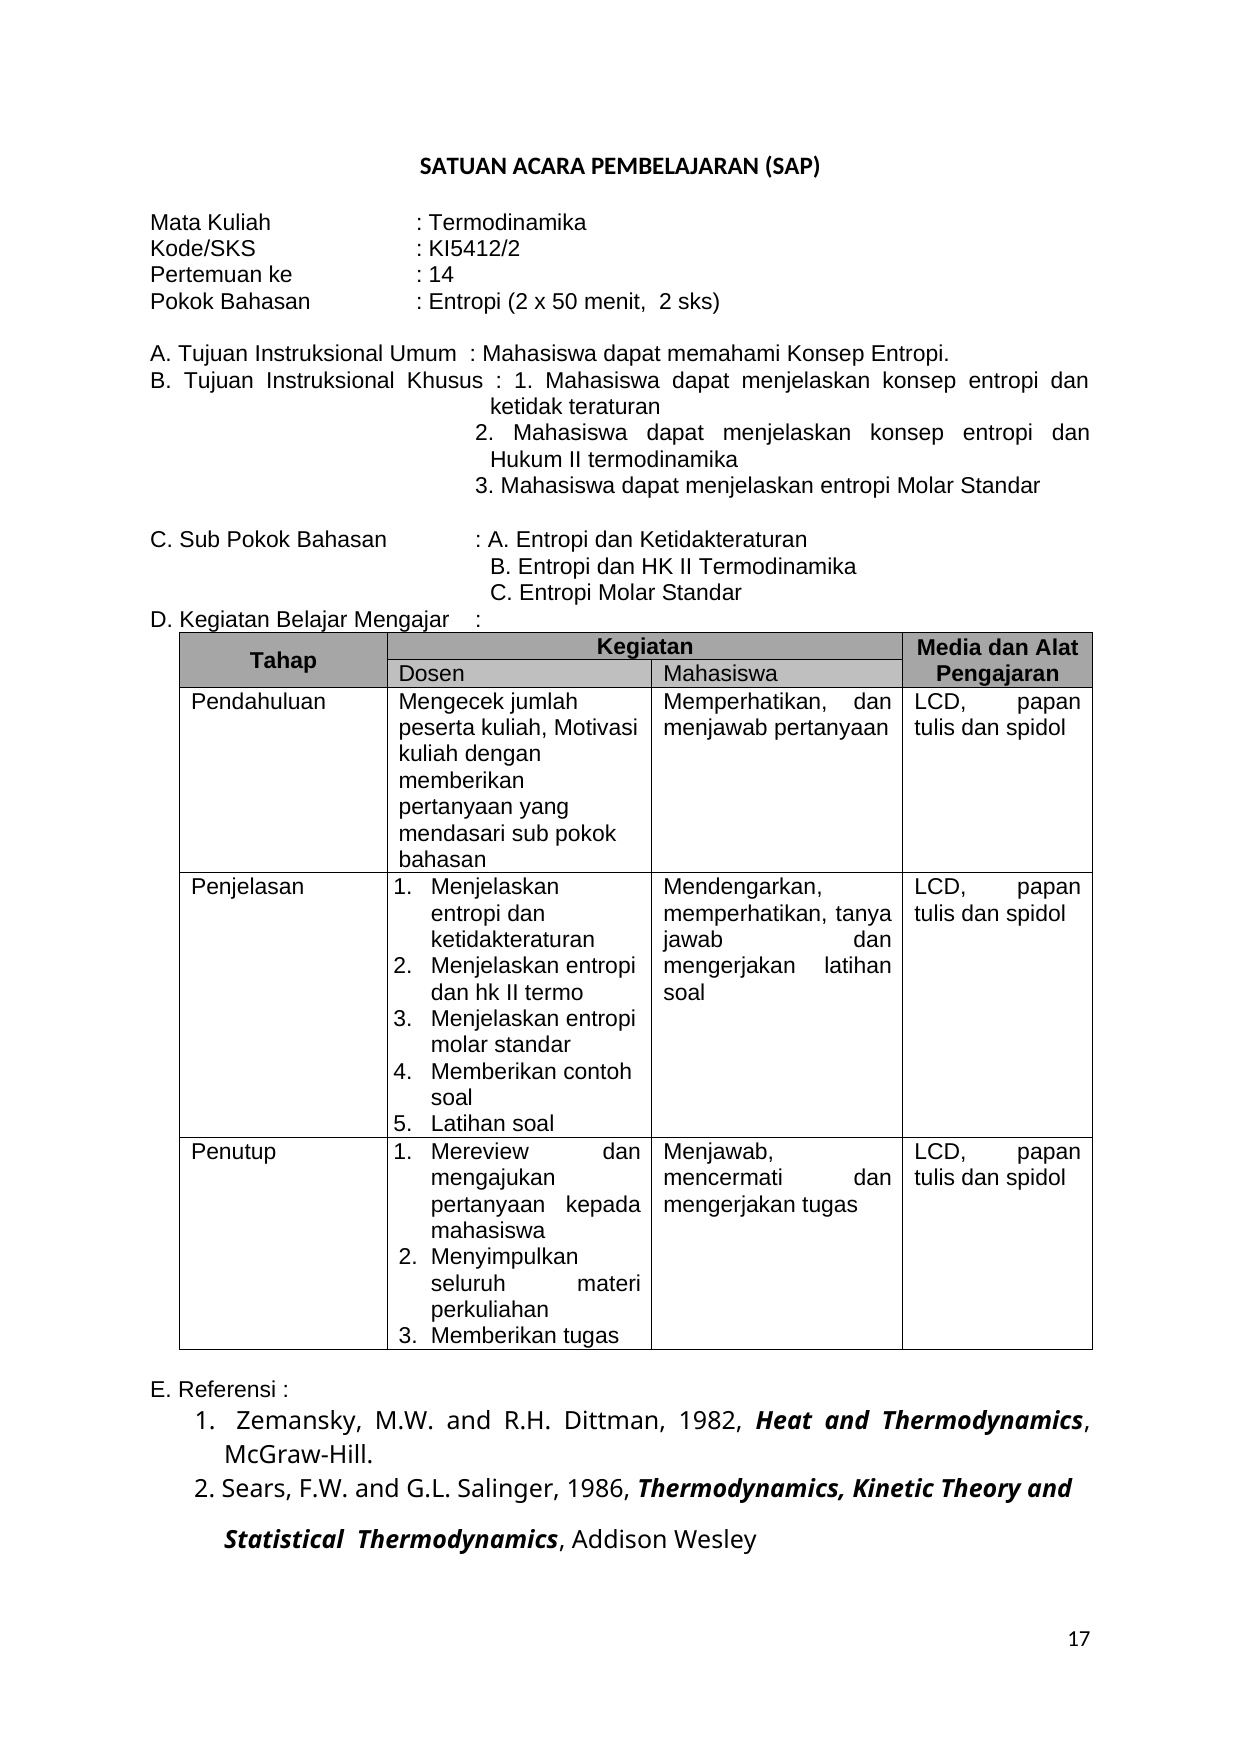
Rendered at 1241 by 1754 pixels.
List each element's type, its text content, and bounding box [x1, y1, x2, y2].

table_header Media dan Alat Pengajaran [903, 633, 1092, 687]
text 3. Mahasiswa dapat menjelaskan entropi Molar Standar [150, 472, 1090, 498]
text Pertemuan ke : 14 [150, 261, 1090, 288]
table_cell LCD, papan tulis dan spidol [903, 688, 1092, 872]
table_cell Mahasiswa [652, 660, 902, 687]
text A. Tujuan Instruksional Umum : Mahasiswa dapat memahami Konsep Entropi. [150, 340, 1090, 367]
text C. Entropi Molar Standar [150, 579, 1090, 606]
table_cell Mereview dan mengajukan pertanyaan kepada mahasiswa Menyimpulkan seluruh materi perkuliahan Memberikan tugas [388, 1138, 651, 1349]
list Zemansky, M.W. and R.H. Dittman, 1982, Heat and Thermodynamics, McGraw-Hill. [194, 1402, 1090, 1471]
text 2. Sears, F.W. and G.L. Salinger, 1986, Thermodynamics, Kinetic Theory and Statistical Thermodynamics, Addison Wesley [187, 1471, 1090, 1556]
table_cell LCD, papan tulis dan spidol [903, 873, 1092, 1137]
table_header Kegiatan [388, 633, 902, 659]
text Pokok Bahasan : Entropi (2 x 50 menit, 2 sks) [150, 288, 1090, 314]
table_cell Menjelaskan entropi dan ketidakteraturan Menjelaskan entropi dan hk II termo Menjelaskan entropi molar standar Memberikan contoh soal Latihan soal [388, 873, 651, 1137]
text D. Kegiatan Belajar Mengajar : [150, 606, 1090, 632]
text B. Tujuan Instruksional Khusus : 1. Mahasiswa dapat menjelaskan konsep entropi dan ketidak teraturan [150, 367, 1090, 419]
text C. Sub Pokok Bahasan : A. Entropi dan Ketidakteraturan [150, 526, 1090, 553]
text B. Entropi dan HK II Termodinamika [150, 553, 1090, 579]
text Mata Kuliah : Termodinamika [150, 208, 1090, 235]
table_cell Mengecek jumlah peserta kuliah, Motivasi kuliah dengan memberikan pertanyaan yang mendasari sub pokok bahasan [388, 688, 651, 872]
table_cell Mendengarkan, memperhatikan, tanya jawab dan mengerjakan latihan soal [652, 873, 902, 1137]
table_cell Penjelasan [180, 873, 387, 1137]
text Kode/SKS : KI5412/2 [150, 235, 1090, 261]
text E. Referensi : [150, 1376, 1090, 1402]
table_header Tahap [180, 633, 387, 687]
text SATUAN ACARA PEMBELAJARAN (SAP) [150, 150, 1090, 181]
text 2. Mahasiswa dapat menjelaskan konsep entropi dan Hukum II termodinamika [150, 419, 1090, 472]
table_cell Menjawab, mencermati dan mengerjakan tugas [652, 1138, 902, 1349]
table_cell Pendahuluan [180, 688, 387, 872]
table_cell Memperhatikan, dan menjawab pertanyaan [652, 688, 902, 872]
table_cell Dosen [388, 660, 651, 687]
table_cell Penutup [180, 1138, 387, 1349]
table_cell LCD, papan tulis dan spidol [903, 1138, 1092, 1349]
